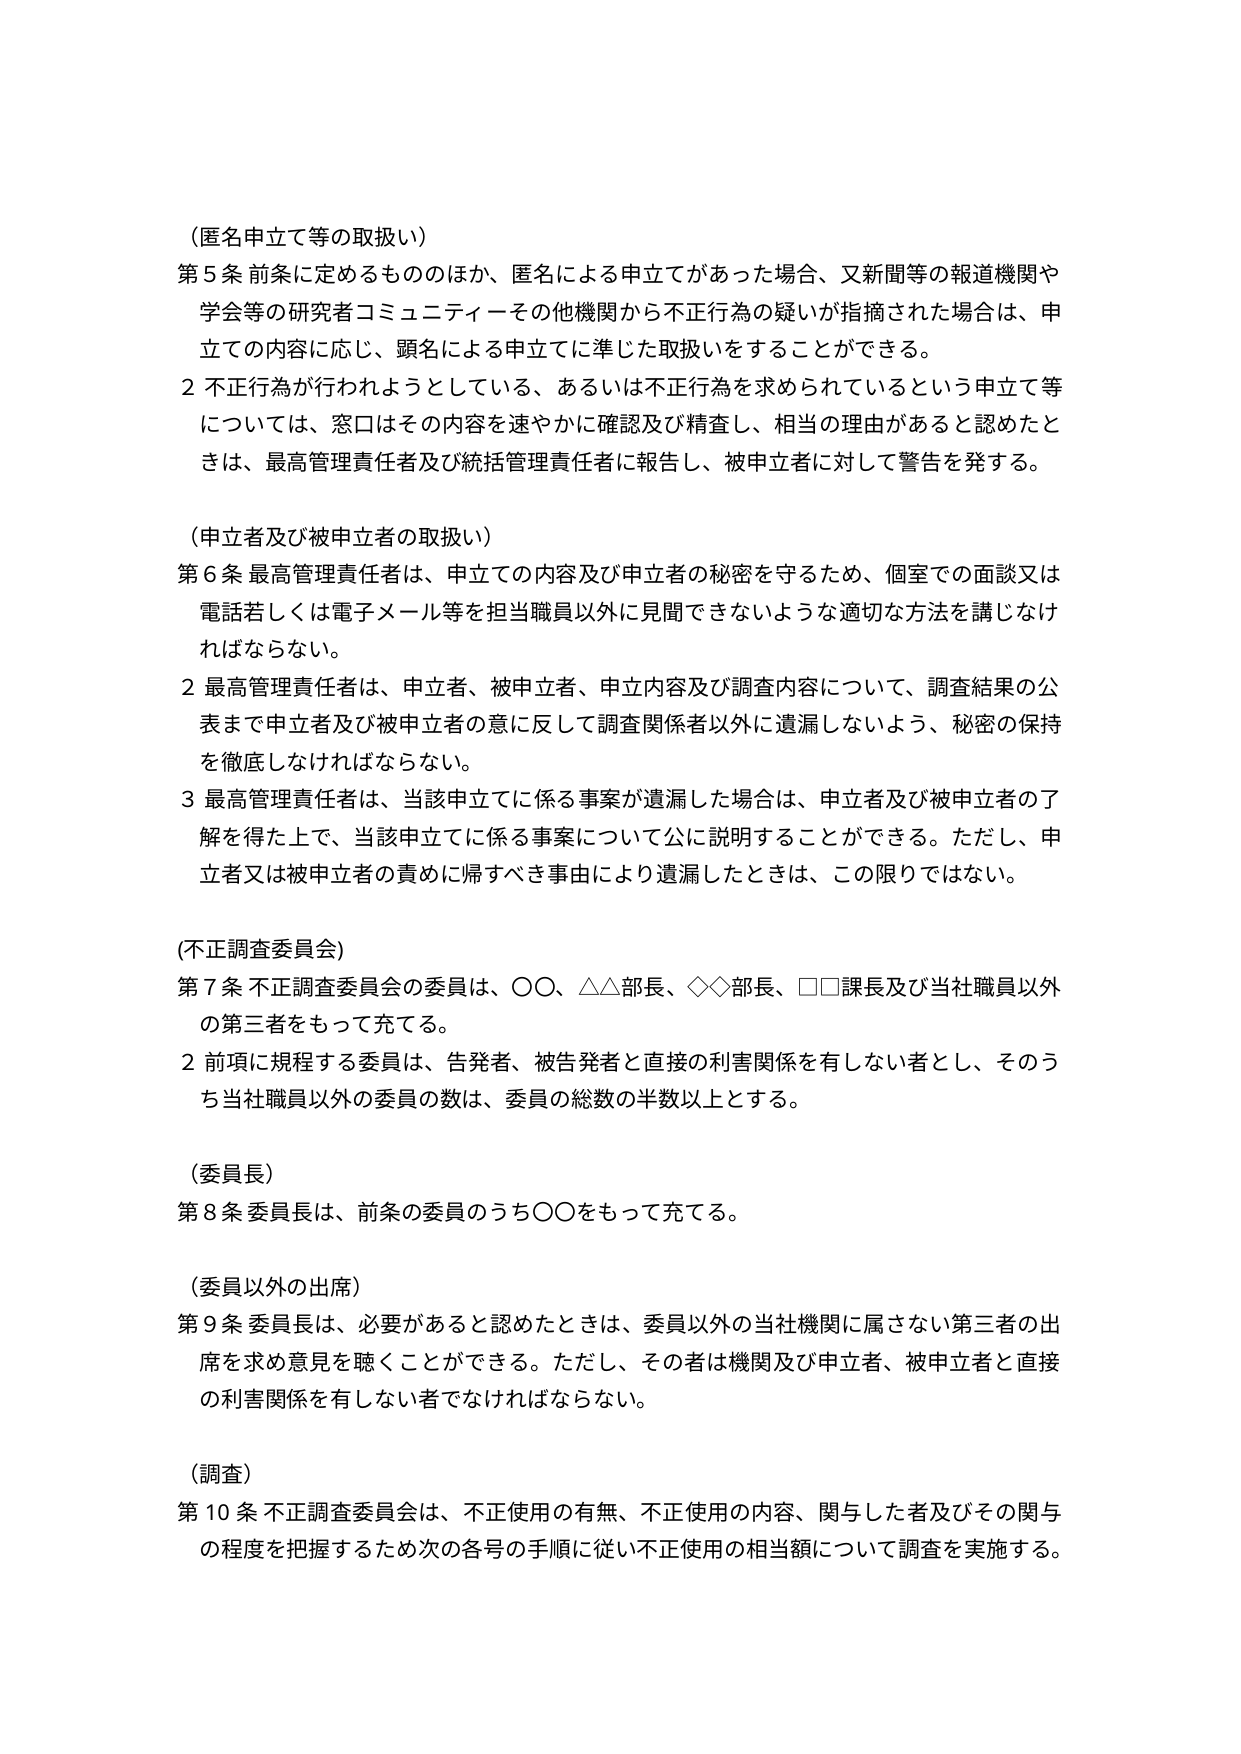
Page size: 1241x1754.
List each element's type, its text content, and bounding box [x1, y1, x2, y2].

text ２ 最高管理責任者は、申立者、被申立者、申立内容及び調査内容について、調査結果の公表まで申立者及び被申立者の意に反して調査関係者以外に遺漏しないよう、秘密の保持を徹底しなければならない。 [177, 667, 1063, 779]
text 第５条 前条に定めるもののほか、匿名による申立てがあった場合、又新聞等の報道機関や学会等の研究者コミュニティーその他機関から不正行為の疑いが指摘された場合は、申立ての内容に応じ、顕名による申立てに準じた取扱いをすることができる。 [177, 254, 1063, 367]
text ３ 最高管理責任者は、当該申立てに係る事案が遺漏した場合は、申立者及び被申立者の了解を得た上で、当該申立てに係る事案について公に説明することができる。ただし、申立者又は被申立者の責めに帰すべき事由により遺漏したときは、この限りではない。 [177, 779, 1063, 892]
text （委員長） [177, 1154, 1063, 1192]
text ２ 不正行為が行われようとしている、あるいは不正行為を求められているという申立て等については、窓口はその内容を速やかに確認及び精査し、相当の理由があると認めたときは、最高管理責任者及び統括管理責任者に報告し、被申立者に対して警告を発する。 [177, 367, 1063, 479]
text 第６条 最高管理責任者は、申立ての内容及び申立者の秘密を守るため、個室での面談又は電話若しくは電子メール等を担当職員以外に見聞できないような適切な方法を講じなければならない。 [177, 554, 1063, 667]
text 第９条 委員長は、必要があると認めたときは、委員以外の当社機関に属さない第三者の出席を求め意見を聴くことができる。ただし、その者は機関及び申立者、被申立者と直接の利害関係を有しない者でなければならない。 [177, 1304, 1063, 1417]
text 第 10 条 不正調査委員会は、不正使用の有無、不正使用の内容、関与した者及びその関与の程度を把握するため次の各号の手順に従い不正使用の相当額について調査を実施する。 [177, 1492, 1063, 1567]
text 第７条 不正調査委員会の委員は、〇〇、△△部長、◇◇部長、□□課長及び当社職員以外の第三者をもって充てる。 [177, 967, 1063, 1042]
text 第８条 委員長は、前条の委員のうち〇〇をもって充てる。 [177, 1192, 1063, 1229]
text （申立者及び被申立者の取扱い） [177, 517, 1063, 554]
text （匿名申立て等の取扱い） [177, 217, 1063, 254]
text ２ 前項に規程する委員は、告発者、被告発者と直接の利害関係を有しない者とし、そのうち当社職員以外の委員の数は、委員の総数の半数以上とする。 [177, 1042, 1063, 1117]
text (不正調査委員会) [177, 929, 1063, 967]
text （委員以外の出席） [177, 1267, 1063, 1304]
text （調査） [177, 1454, 1063, 1492]
